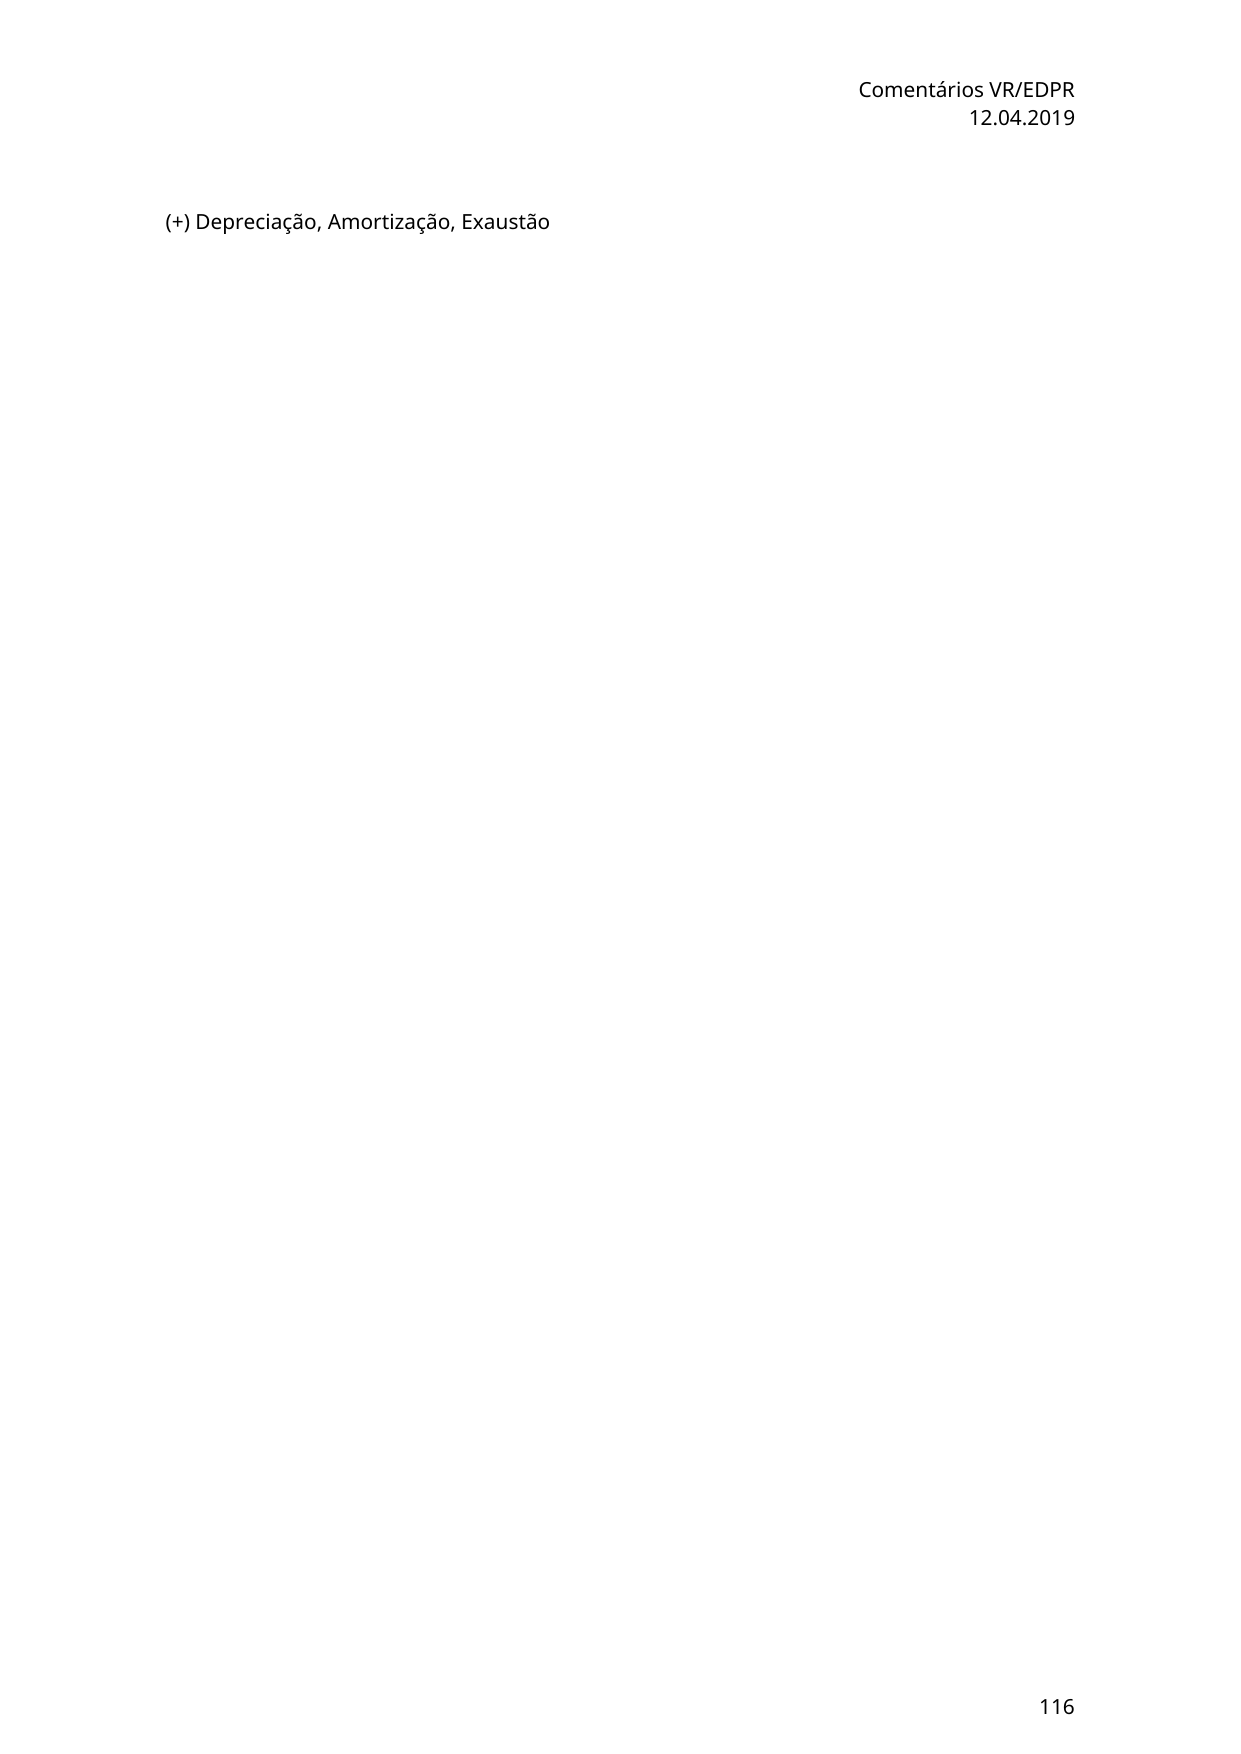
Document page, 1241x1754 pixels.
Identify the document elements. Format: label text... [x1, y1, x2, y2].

text (+) Depreciação, Amortização, Exaustão [165, 207, 1075, 235]
